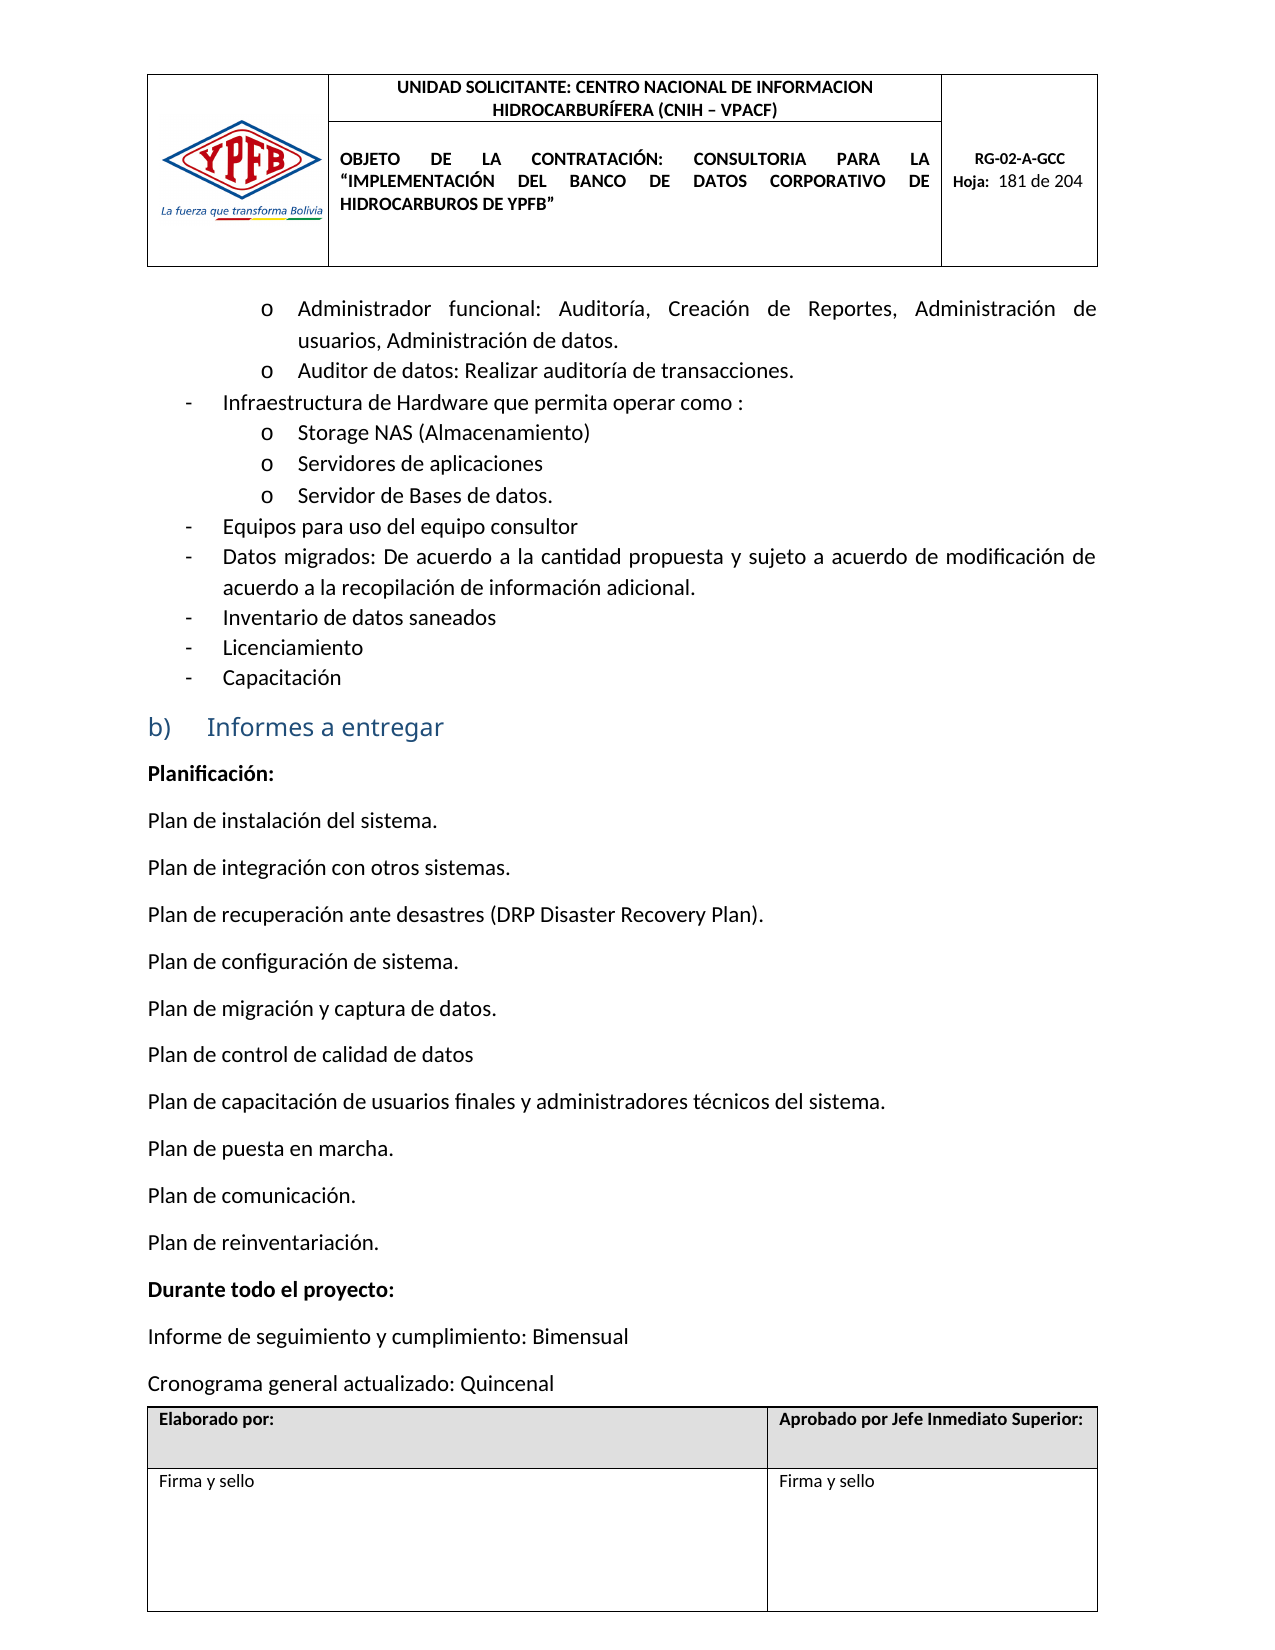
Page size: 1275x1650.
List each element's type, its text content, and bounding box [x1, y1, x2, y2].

text Cronograma general actualizado: Quincenal [148, 1369, 1098, 1397]
text Plan de capacitación de usuarios finales y administradores técnicos del sistema. [148, 1087, 1098, 1116]
list Auditor de datos: Realizar auditoría de transacciones. [260, 356, 1098, 385]
list Servidores de aplicaciones [260, 449, 1098, 478]
text Plan de reinventariación. [148, 1228, 1098, 1256]
list Equipos para uso del equipo consultor [185, 512, 1098, 540]
text Plan de instalación del sistema. [148, 806, 1098, 834]
list Datos migrados: De acuerdo a la cantidad propuesta y sujeto a acuerdo de modificación de acuerdo a la recopilación de información adicional. [185, 542, 1098, 601]
list Administrador funcional: Auditoría, Creación de Reportes, Administración de usuarios, Administración de datos. [260, 294, 1098, 354]
picture [158, 114, 324, 226]
text Plan de puesta en marcha. [148, 1134, 1098, 1162]
list Storage NAS (Almacenamiento) [260, 418, 1098, 447]
text Plan de control de calidad de datos [148, 1041, 1098, 1069]
text Plan de migración y captura de datos. [148, 994, 1098, 1022]
list Licenciamiento [185, 633, 1098, 661]
list Inventario de datos saneados [185, 603, 1098, 631]
list Infraestructura de Hardware que permita operar como : [185, 388, 1098, 416]
text Informe de seguimiento y cumplimiento: Bimensual [148, 1322, 1098, 1350]
text Plan de comunicación. [148, 1181, 1098, 1209]
text Durante todo el proyecto: [148, 1275, 1098, 1303]
text Plan de integración con otros sistemas. [148, 853, 1098, 881]
text Planificación: [148, 759, 1098, 787]
list Capacitación [185, 663, 1098, 691]
text Plan de configuración de sistema. [148, 947, 1098, 975]
list Servidor de Bases de datos. [260, 481, 1098, 510]
subtitle Informes a entregar [148, 710, 1098, 744]
text Plan de recuperación ante desastres (DRP Disaster Recovery Plan). [148, 900, 1098, 928]
